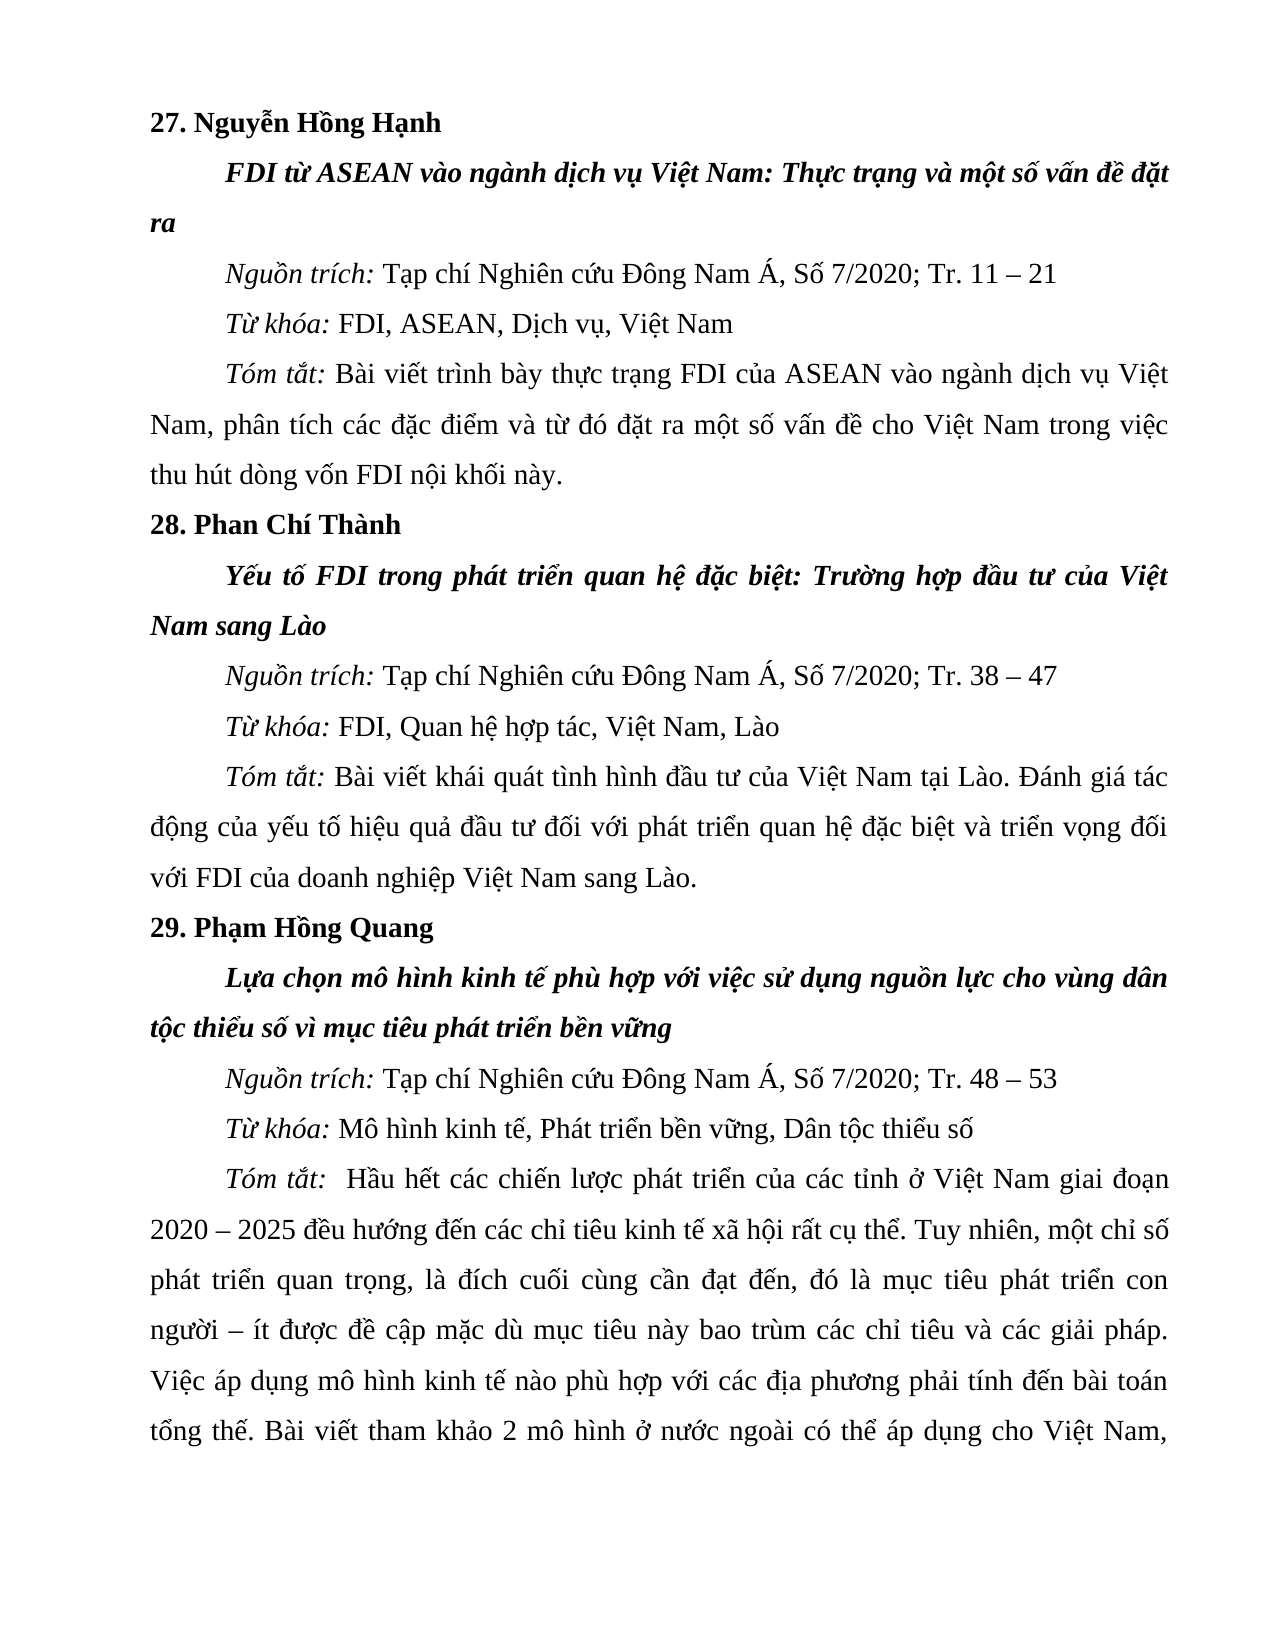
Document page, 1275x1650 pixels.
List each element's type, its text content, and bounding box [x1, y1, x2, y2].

text Nguồn trích: Tạp chí Nghiên cứu Đông Nam Á, Số 7/2020; Tr. 11 – 21 [150, 256, 1170, 289]
text Từ khóa: FDI, ASEAN, Dịch vụ, Việt Nam [150, 306, 1170, 340]
text 28. Phan Chí Thành [150, 507, 1170, 541]
text Lựa chọn mô hình kinh tế phù hợp với việc sử dụng nguồn lực cho vùng dân tộc thiểu số vì mục tiêu phát triển bền vững [150, 960, 1170, 1044]
text Nguồn trích: Tạp chí Nghiên cứu Đông Nam Á, Số 7/2020; Tr. 48 – 53 [150, 1061, 1170, 1094]
text Yếu tố FDI trong phát triển quan hệ đặc biệt: Trường hợp đầu tư của Việt Nam sang Lào [150, 558, 1170, 642]
text Tóm tắt: Bài viết trình bày thực trạng FDI của ASEAN vào ngành dịch vụ Việt Nam, phân tích các đặc điểm và từ đó đặt ra một số vấn đề cho Việt Nam trong việc thu hút dòng vốn FDI nội khối này. [150, 357, 1170, 491]
text Tóm tắt: Bài viết khái quát tình hình đầu tư của Việt Nam tại Lào. Đánh giá tác động của yếu tố hiệu quả đầu tư đối với phát triển quan hệ đặc biệt và triển vọng đối với FDI của doanh nghiệp Việt Nam sang Lào. [150, 759, 1170, 893]
text 27. Nguyễn Hồng Hạnh [150, 105, 1170, 138]
text 29. Phạm Hồng Quang [150, 910, 1170, 943]
text Nguồn trích: Tạp chí Nghiên cứu Đông Nam Á, Số 7/2020; Tr. 38 – 47 [150, 658, 1170, 692]
text FDI từ ASEAN vào ngành dịch vụ Việt Nam: Thực trạng và một số vấn đề đặt ra [150, 155, 1170, 239]
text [150, 1162, 1170, 1447]
text Từ khóa: FDI, Quan hệ hợp tác, Việt Nam, Lào [150, 709, 1170, 742]
text Từ khóa: Mô hình kinh tế, Phát triển bền vững, Dân tộc thiểu số [150, 1111, 1170, 1145]
